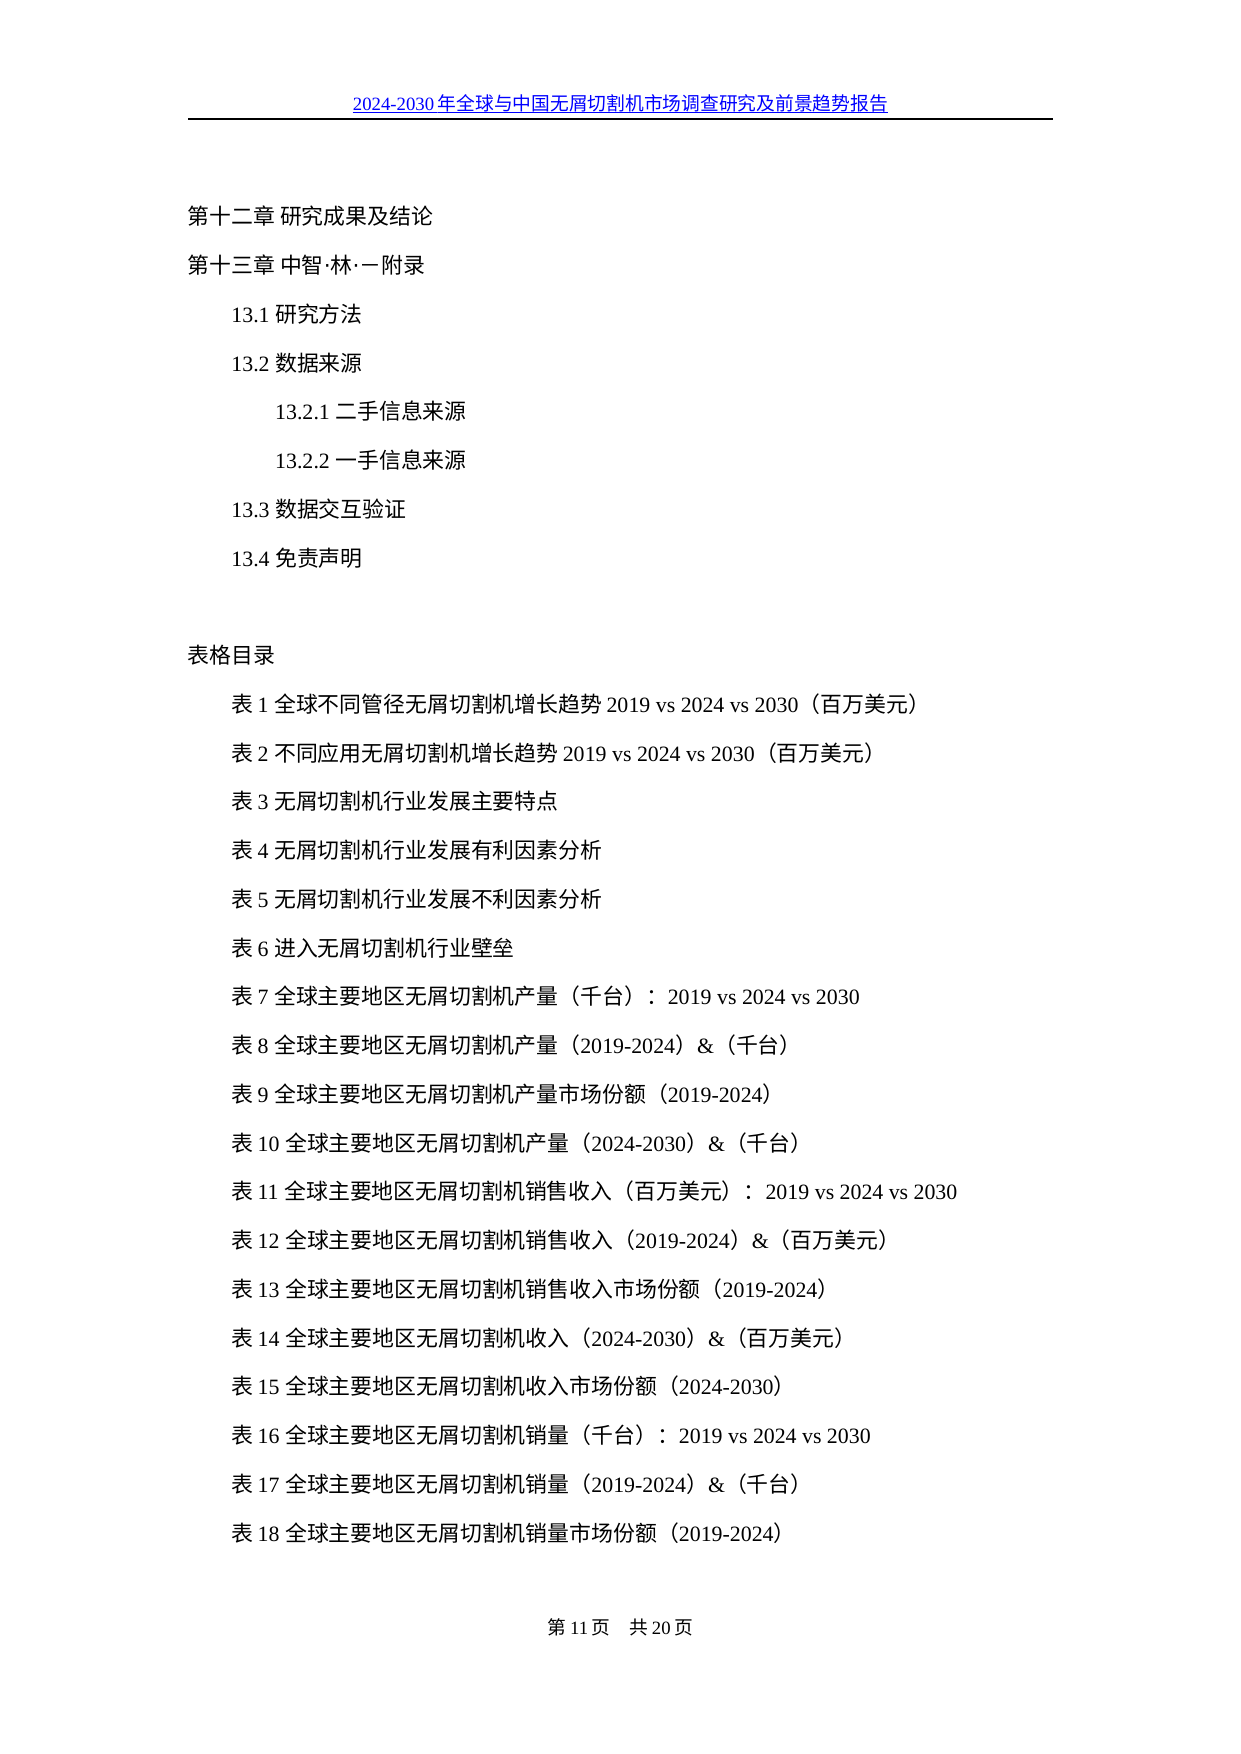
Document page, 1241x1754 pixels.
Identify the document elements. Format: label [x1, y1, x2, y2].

text [187, 150, 1053, 1548]
